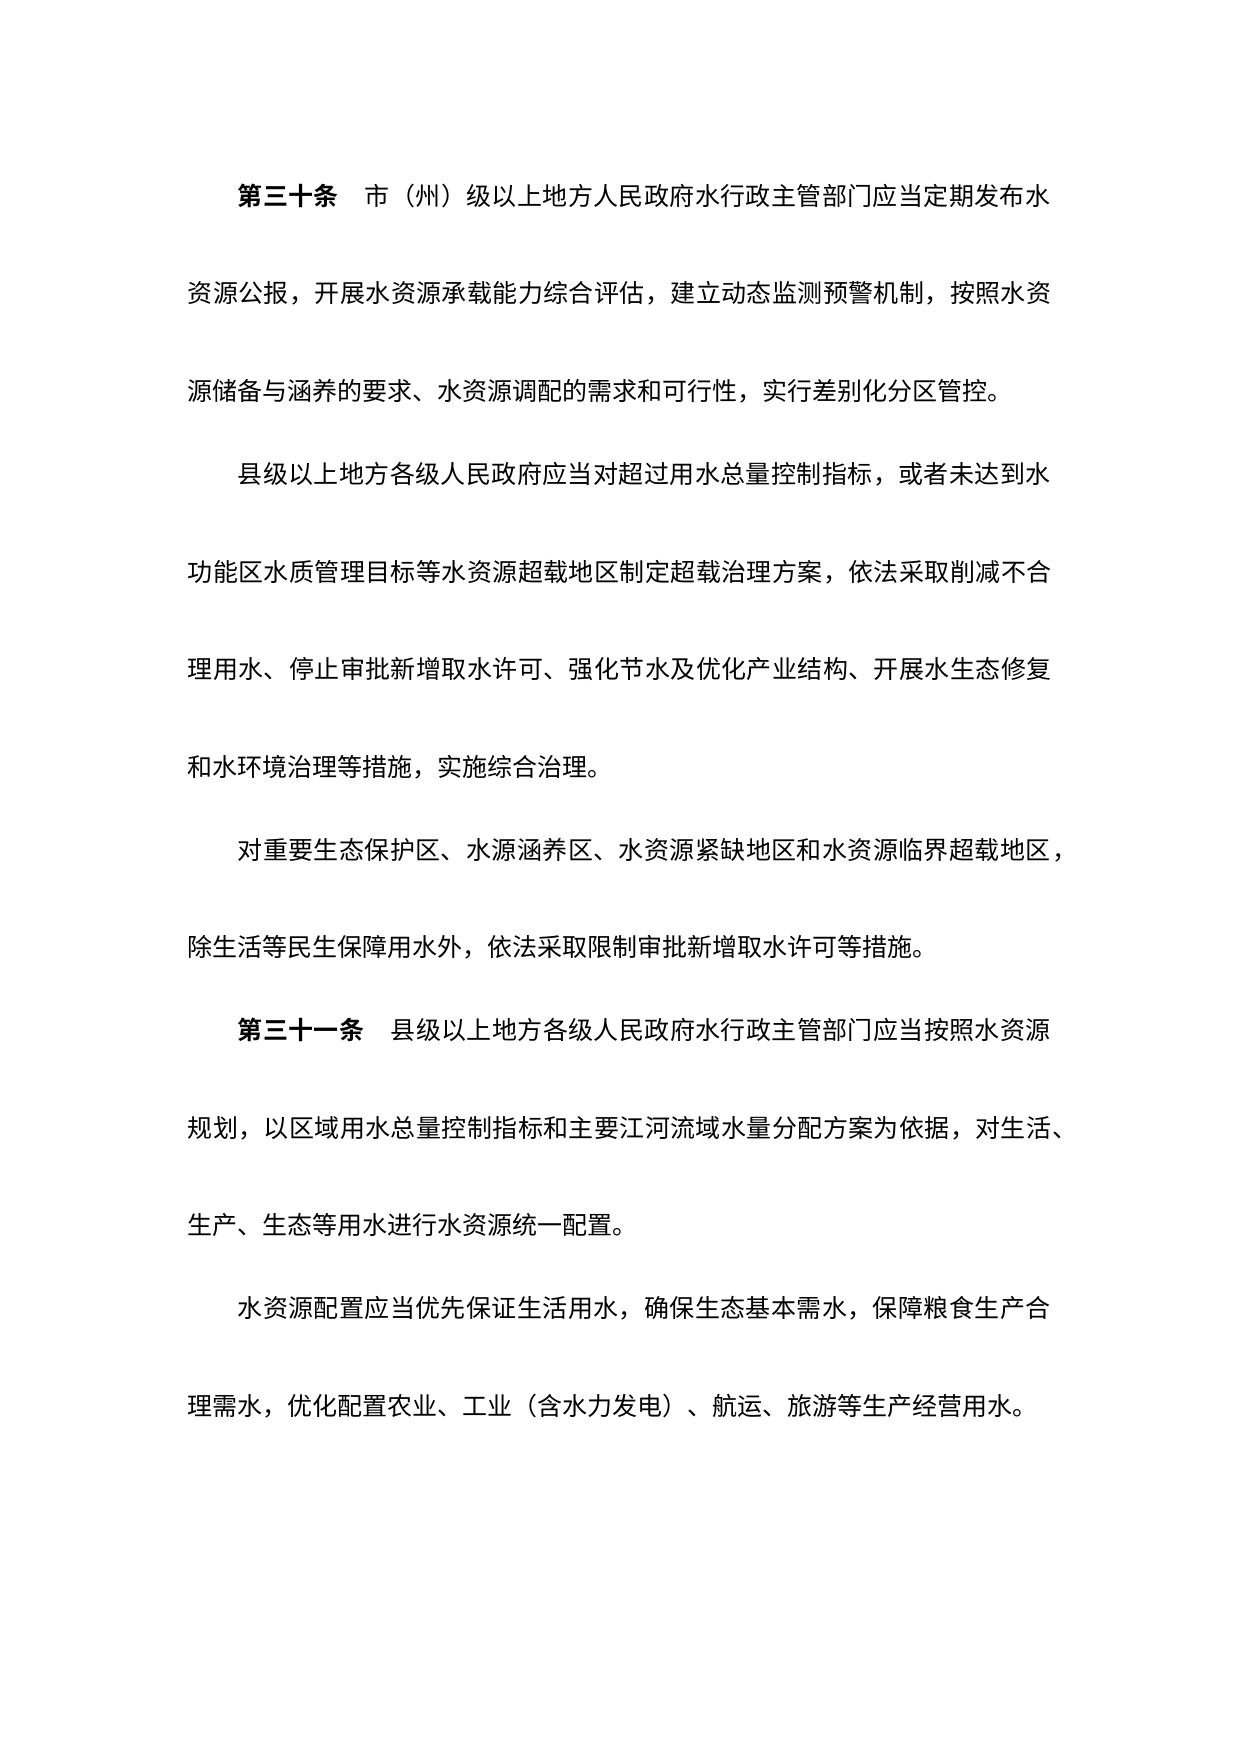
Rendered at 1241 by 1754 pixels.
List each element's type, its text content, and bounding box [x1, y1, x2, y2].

text 县级以上地方各级人民政府应当对超过用水总量控制指标，或者未达到水功能区水质管理目标等水资源超载地区制定超载治理方案，依法采取削减不合理用水、停止审批新增取水许可、强化节水及优化产业结构、开展水生态修复和水环境治理等措施，实施综合治理。 [187, 440, 1053, 798]
text 对重要生态保护区、水源涵养区、水资源紧缺地区和水资源临界超载地区，除生活等民生保障用水外，依法采取限制审批新增取水许可等措施。 [187, 816, 1053, 978]
text 第三十条 市（州）级以上地方人民政府水行政主管部门应当定期发布水资源公报，开展水资源承载能力综合评估，建立动态监测预警机制，按照水资源储备与涵养的要求、水资源调配的需求和可行性，实行差别化分区管控。 [187, 162, 1053, 422]
text 第三十一条 县级以上地方各级人民政府水行政主管部门应当按照水资源规划，以区域用水总量控制指标和主要江河流域水量分配方案为依据，对生活、生产、生态等用水进行水资源统一配置。 [187, 996, 1053, 1256]
text 水资源配置应当优先保证生活用水，确保生态基本需水，保障粮食生产合理需水，优化配置农业、工业（含水力发电）、航运、旅游等生产经营用水。 [187, 1274, 1053, 1437]
